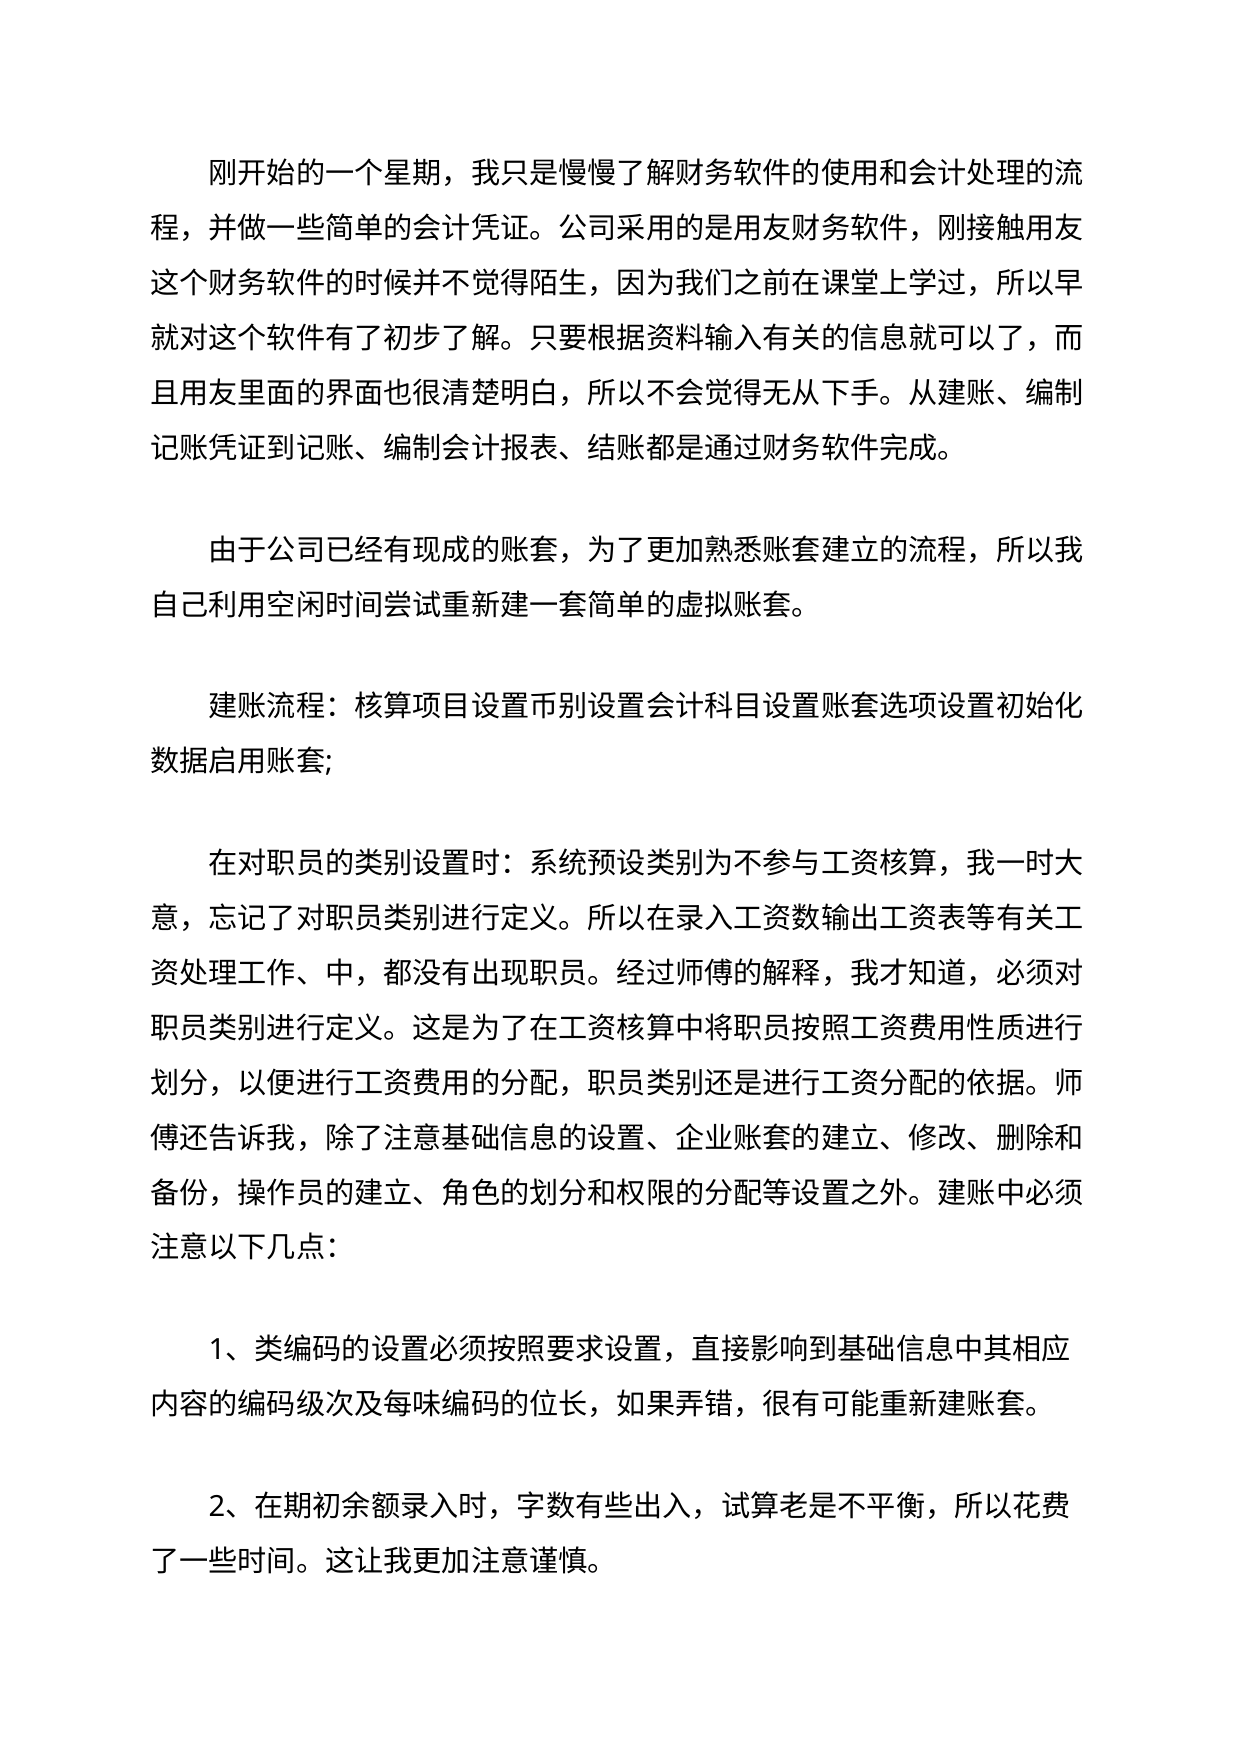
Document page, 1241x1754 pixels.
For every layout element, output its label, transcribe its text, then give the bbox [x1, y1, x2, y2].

text 1、类编码的设置必须按照要求设置，直接影响到基础信息中其相应内容的编码级次及每味编码的位长，如果弄错，很有可能重新建账套。 [150, 1326, 1090, 1423]
text 建账流程：核算项目设置币别设置会计科目设置账套选项设置初始化数据启用账套; [150, 683, 1090, 780]
text 在对职员的类别设置时：系统预设类别为不参与工资核算，我一时大意，忘记了对职员类别进行定义。所以在录入工资数输出工资表等有关工资处理工作、中，都没有出现职员。经过师傅的解释，我才知道，必须对职员类别进行定义。这是为了在工资核算中将职员按照工资费用性质进行划分，以便进行工资费用的分配，职员类别还是进行工资分配的依据。师傅还告诉我，除了注意基础信息的设置、企业账套的建立、修改、删除和备份，操作员的建立、角色的划分和权限的分配等设置之外。建账中必须注意以下几点： [150, 840, 1090, 1266]
text 由于公司已经有现成的账套，为了更加熟悉账套建立的流程，所以我自己利用空闲时间尝试重新建一套简单的虚拟账套。 [150, 526, 1090, 623]
text 2、在期初余额录入时，字数有些出入，试算老是不平衡，所以花费了一些时间。这让我更加注意谨慎。 [150, 1483, 1090, 1580]
text 刚开始的一个星期，我只是慢慢了解财务软件的使用和会计处理的流程，并做一些简单的会计凭证。公司采用的是用友财务软件，刚接触用友这个财务软件的时候并不觉得陌生，因为我们之前在课堂上学过，所以早就对这个软件有了初步了解。只要根据资料输入有关的信息就可以了，而且用友里面的界面也很清楚明白，所以不会觉得无从下手。从建账、编制记账凭证到记账、编制会计报表、结账都是通过财务软件完成。 [150, 150, 1090, 467]
